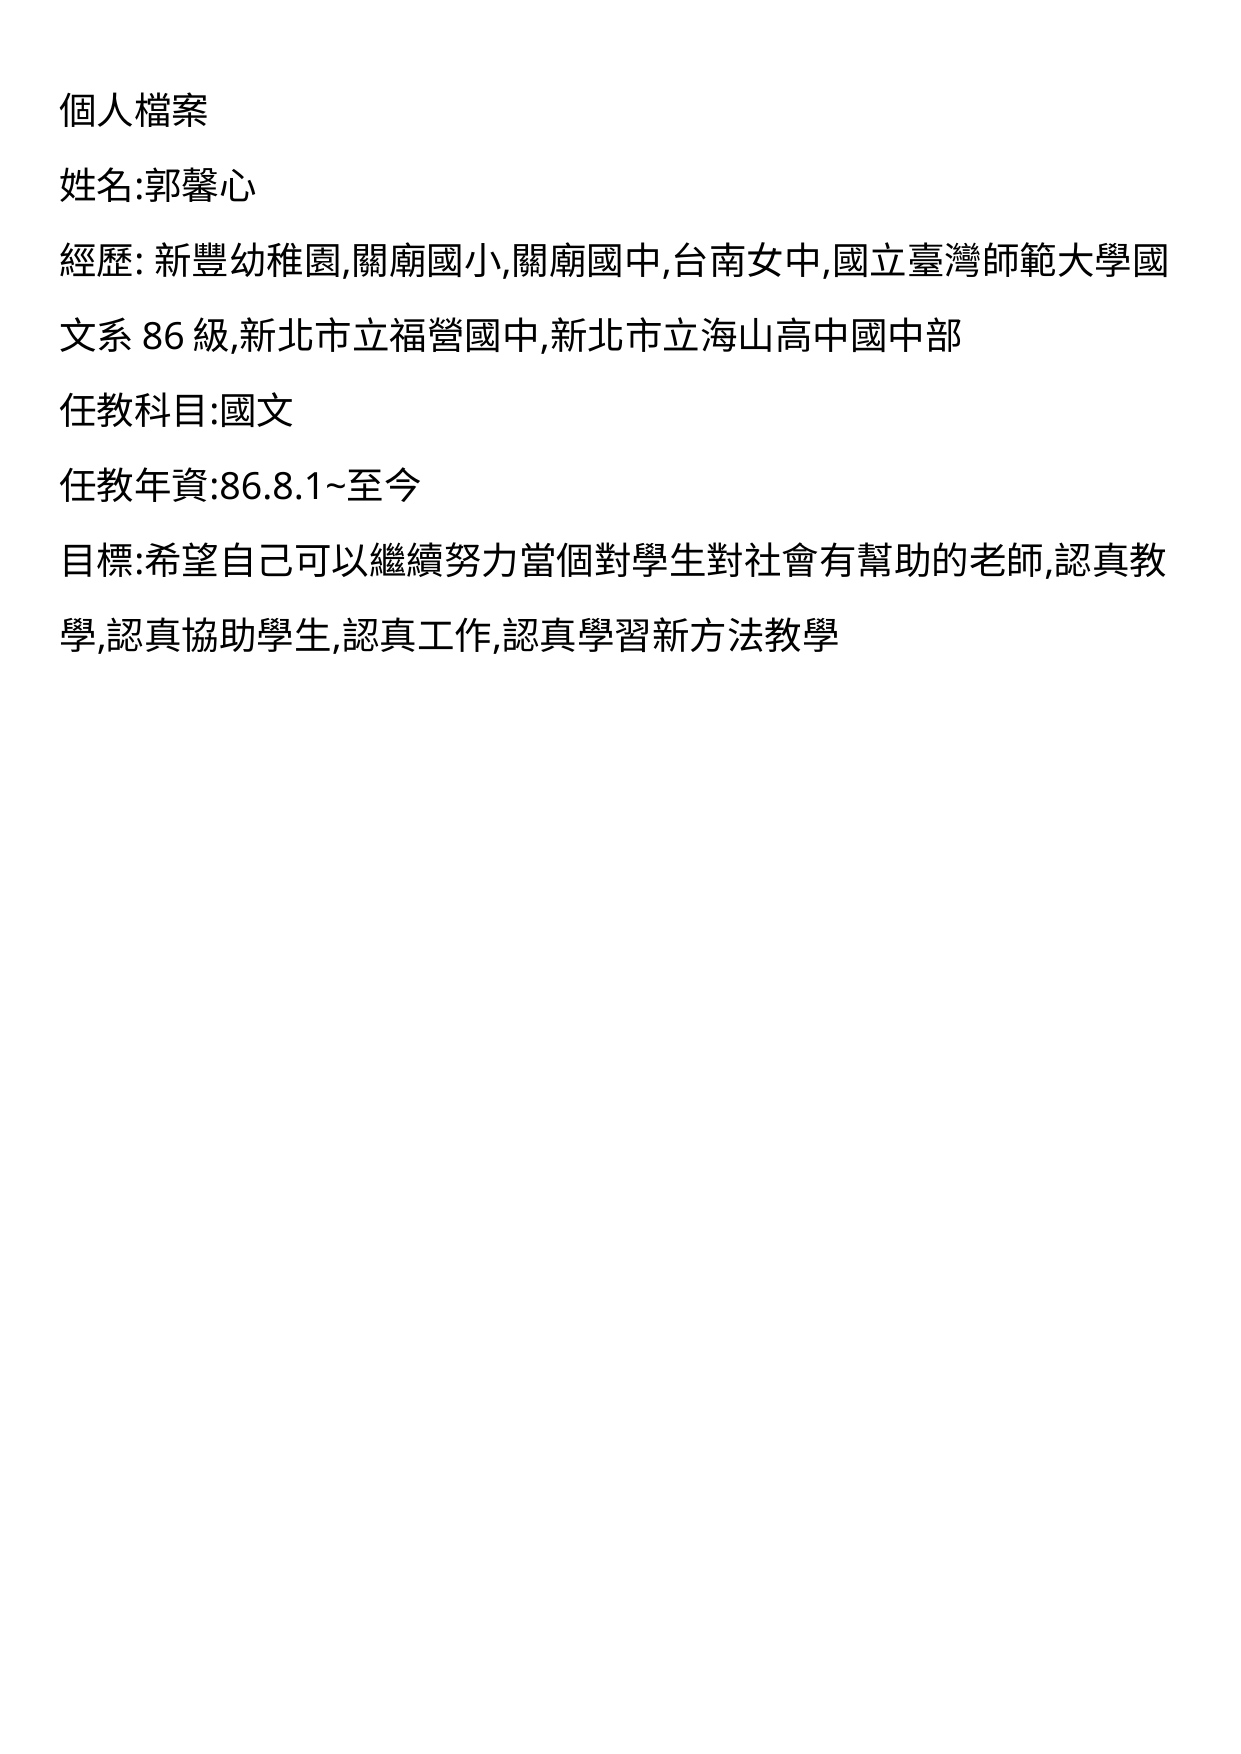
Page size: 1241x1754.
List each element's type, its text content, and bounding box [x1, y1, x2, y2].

text 個人檔案 [59, 71, 1181, 146]
text 姓名:郭馨心 [59, 146, 1181, 221]
text 任教科目:國文 [59, 371, 1181, 446]
text 目標:希望自己可以繼續努力當個對學生對社會有幫助的老師,認真教學,認真協助學生,認真工作,認真學習新方法教學 [59, 521, 1181, 671]
text 任教年資:86.8.1~至今 [59, 446, 1181, 521]
text 經歷: 新豐幼稚園,關廟國小,關廟國中,台南女中,國立臺灣師範大學國文系86級,新北市立福營國中,新北市立海山高中國中部 [59, 221, 1181, 371]
